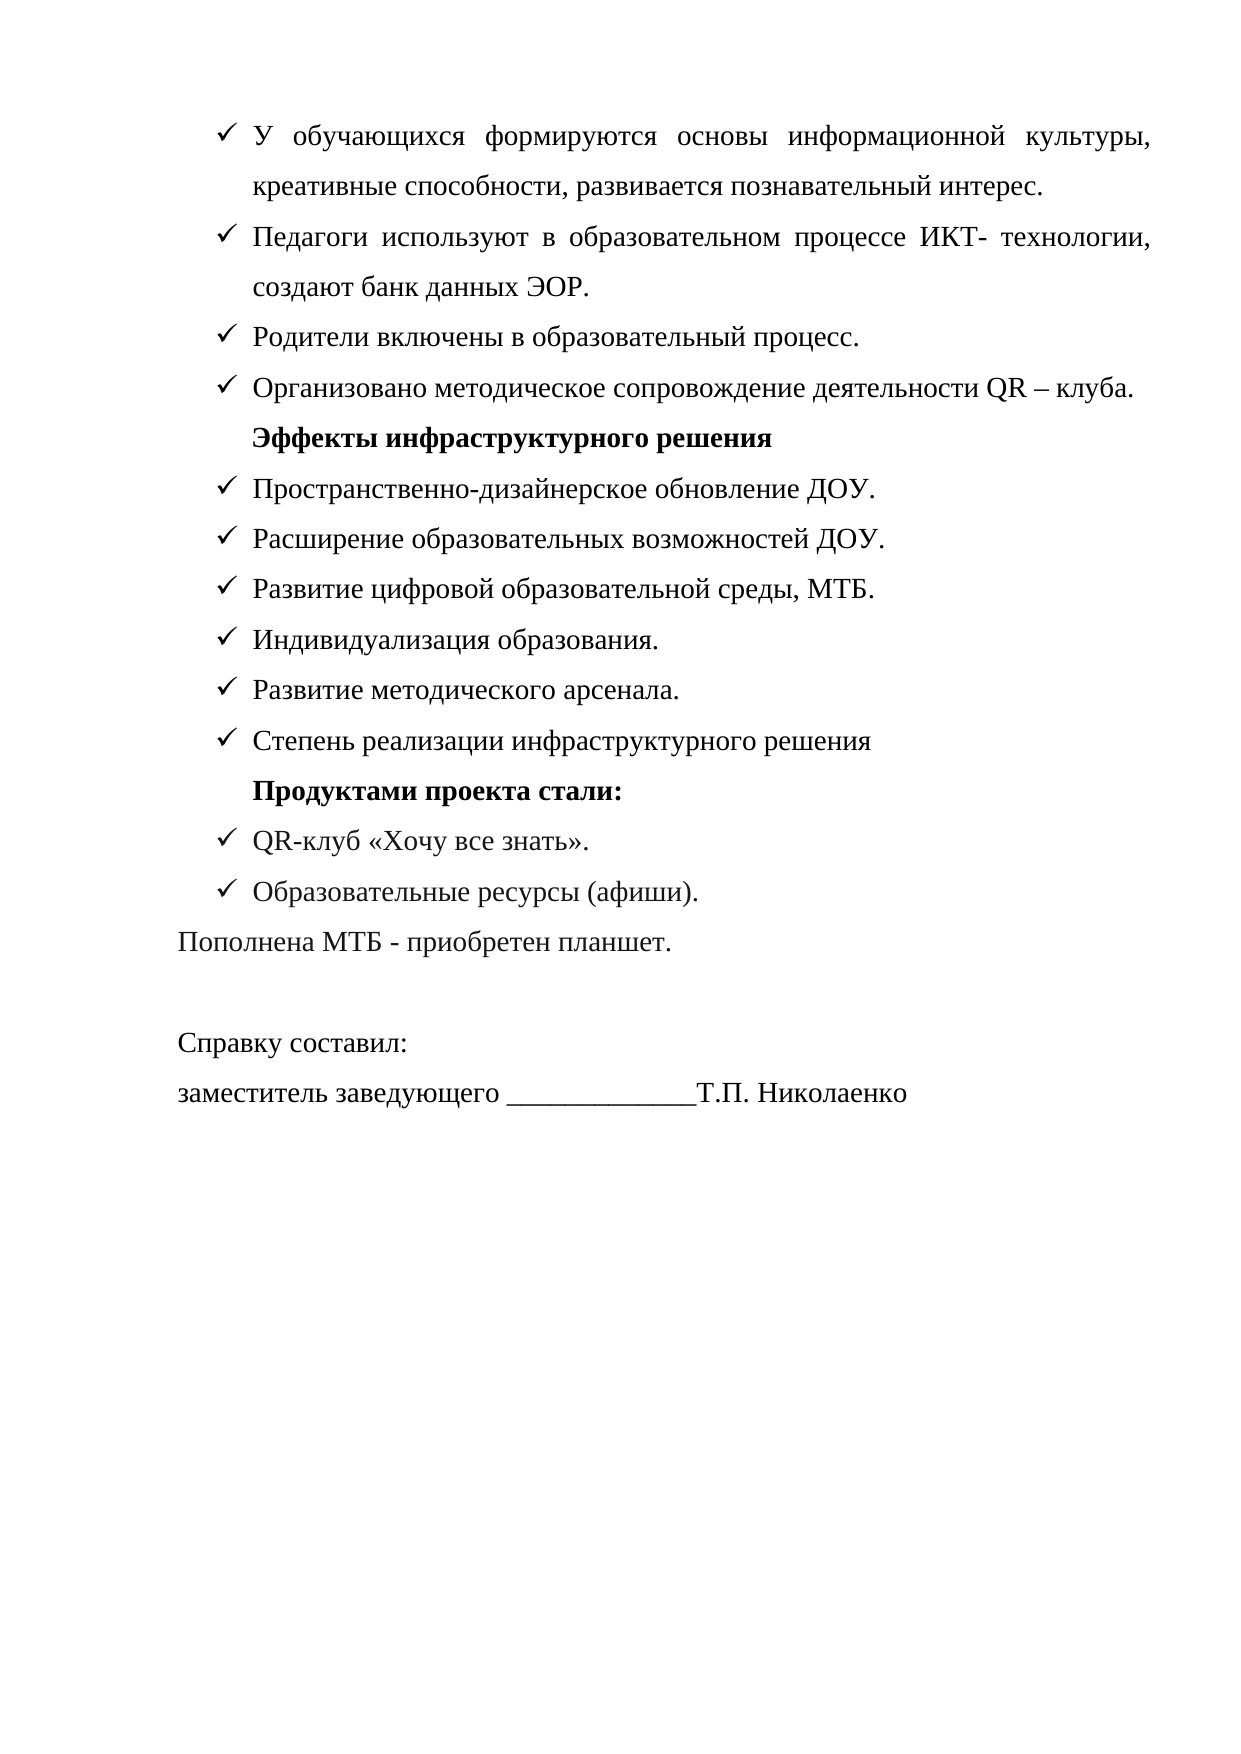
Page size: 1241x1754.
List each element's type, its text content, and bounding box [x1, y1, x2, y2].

list Развитие методического арсенала. [215, 672, 1152, 706]
list QR-клуб «Хочу все знать». [215, 823, 1152, 857]
text Пополнена МТБ - приобретен планшет. [177, 924, 1152, 958]
list Пространственно-дизайнерское обновление ДОУ. [215, 471, 1152, 504]
text Продуктами проекта стали: [252, 773, 1152, 807]
list Степень реализации инфраструктурного решения [215, 723, 1152, 756]
text заместитель заведующего _____________Т.П. Николаенко [177, 1075, 1152, 1109]
list Образовательные ресурсы (афиши). [215, 874, 1152, 908]
list У обучающихся формируются основы информационной культуры, креативные способности, развивается познавательный интерес. [215, 118, 1152, 202]
text Справку составил: [177, 1025, 1152, 1058]
text Эффекты инфраструктурного решения [177, 420, 1152, 454]
list Педагоги используют в образовательном процессе ИКТ- технологии, создают банк данных ЭОР. [215, 219, 1152, 303]
list Развитие цифровой образовательной среды, МТБ. [215, 572, 1152, 605]
list Индивидуализация образования. [215, 622, 1152, 656]
list Организовано методическое сопровождение деятельности QR – клуба. [215, 370, 1152, 404]
list Расширение образовательных возможностей ДОУ. [215, 521, 1152, 555]
list Родители включены в образовательный процесс. [215, 319, 1152, 353]
